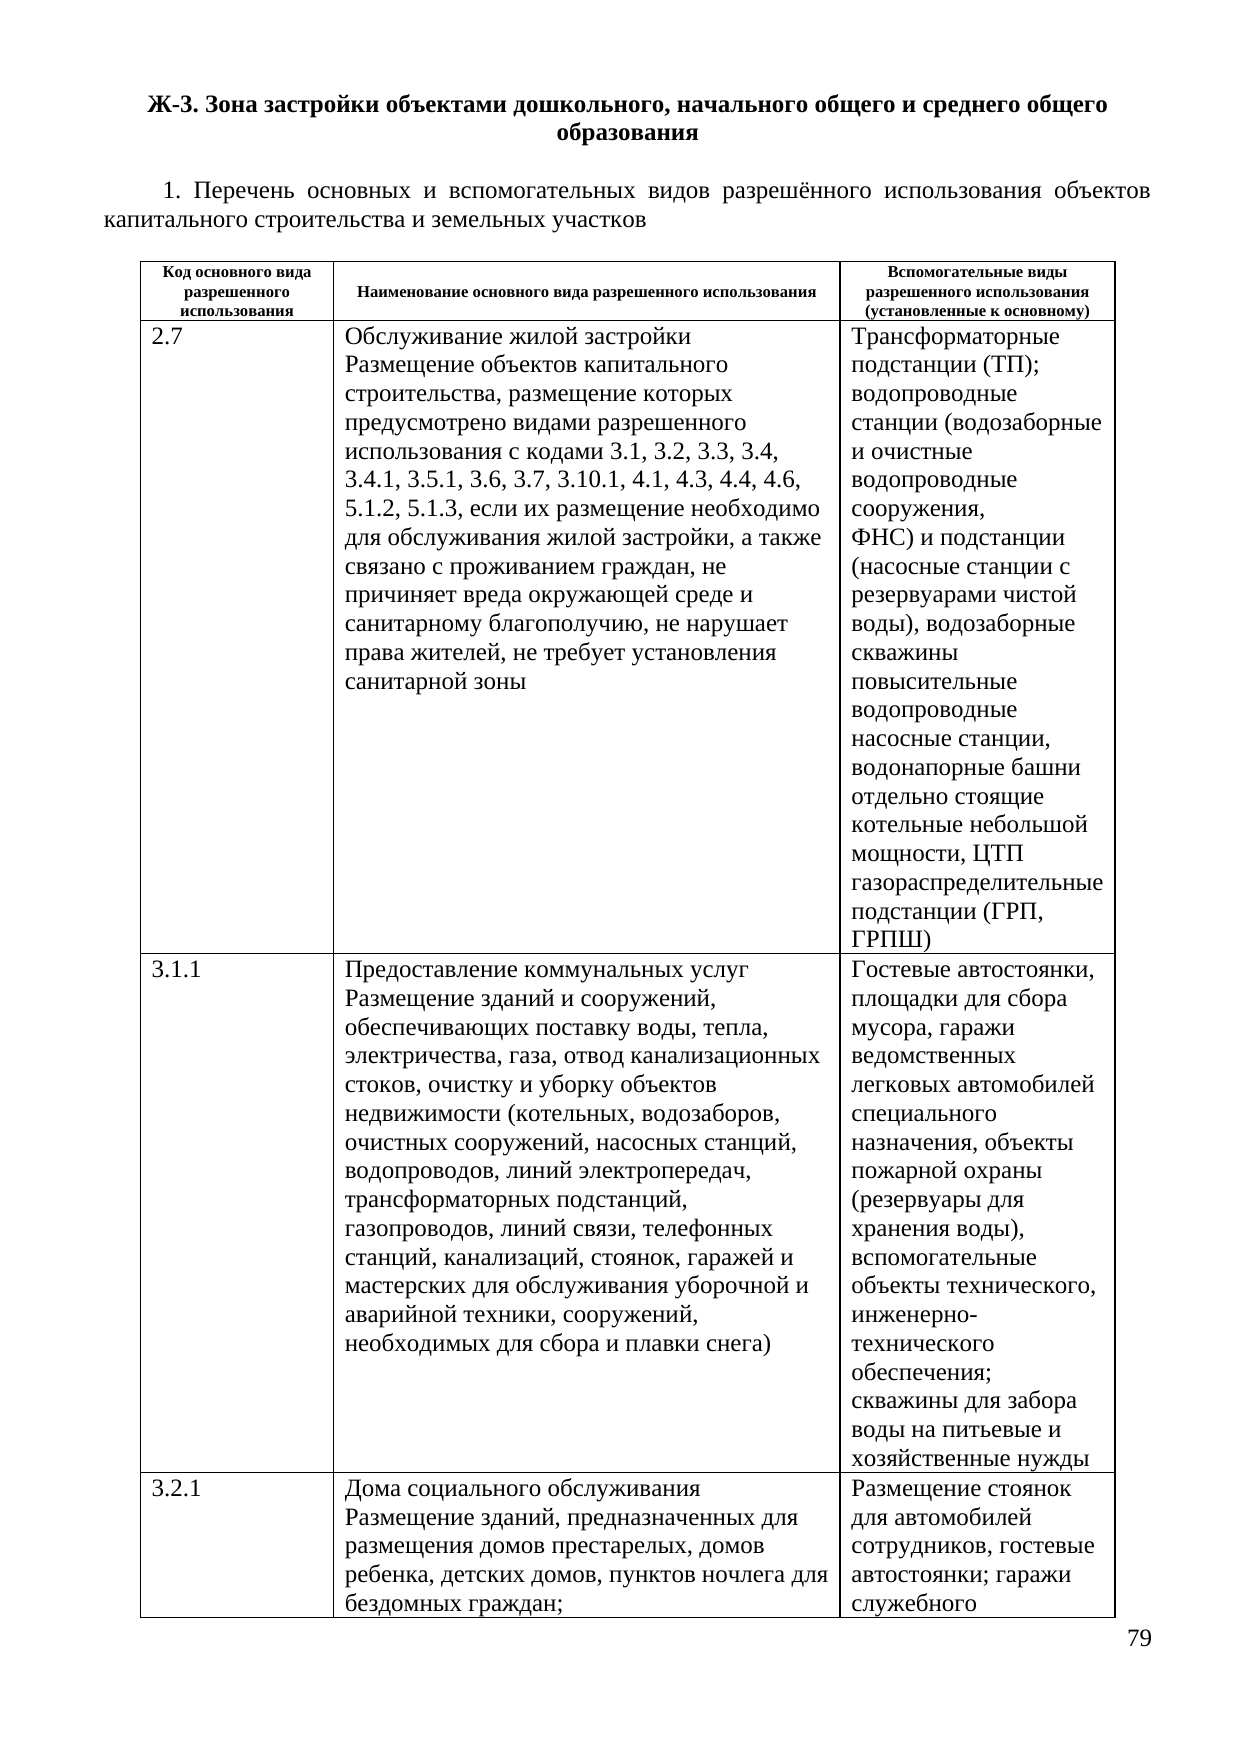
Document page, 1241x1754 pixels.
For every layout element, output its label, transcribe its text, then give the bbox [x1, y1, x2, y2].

table_header Код основного вида разрешенного использования [141, 262, 333, 320]
table_header Вспомогательные виды разрешенного использования (установленные к основному) [841, 262, 1114, 320]
text 1. Перечень основных и вспомогательных видов разрешённого использования объектов капитального строительства и земельных участков [103, 175, 1152, 232]
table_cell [334, 1473, 839, 1617]
table_cell Предоставление коммунальных услуг Размещение зданий и сооружений, обеспечивающих поставку воды, тепла, электричества, газа, отвод канализационных стоков, очистку и уборку объектов недвижимости (котельных, водозаборов, очистных сооружений, насосных станций, водопроводов, линий электропередач, трансформаторных подстанций, газопроводов, линий связи, телефонных станций, канализаций, стоянок, гаражей и мастерских для обслуживания уборочной и аварийной техники, сооружений, необходимых для сбора и плавки снега) [334, 954, 839, 1472]
table_cell Обслуживание жилой застройки Размещение объектов капитального строительства, размещение которых предусмотрено видами разрешенного использования с кодами 3.1, 3.2, 3.3, 3.4, 3.4.1, 3.5.1, 3.6, 3.7, 3.10.1, 4.1, 4.3, 4.4, 4.6, 5.1.2, 5.1.3, если их размещение необходимо для обслуживания жилой застройки, а также связано с проживанием граждан, не причиняет вреда окружающей среде и санитарному благополучию, не нарушает права жителей, не требует установления санитарной зоны [334, 321, 839, 953]
table_cell 3.2.1 [141, 1473, 333, 1617]
table_header Наименование основного вида разрешенного использования [334, 262, 839, 320]
table_cell 3.1.1 [141, 954, 333, 1472]
text Ж-3. Зона застройки объектами дошкольного, начального общего и среднего общего образования [103, 89, 1152, 146]
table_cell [841, 1473, 1114, 1617]
table_cell 2.7 [141, 321, 333, 953]
table_cell Гостевые автостоянки, площадки для сбора мусора, гаражи ведомственных легковых автомобилей специального назначения, объекты пожарной охраны (резервуары для хранения воды), вспомогательные объекты технического, инженерно-технического обеспечения; скважины для забора воды на питьевые и хозяйственные нужды [841, 954, 1114, 1472]
table_cell Трансформаторные подстанции (ТП); водопроводные станции (водозаборные и очистные водопроводные сооружения, ФНС) и подстанции (насосные станции с резервуарами чистой воды), водозаборные скважины повысительные водопроводные насосные станции, водонапорные башни отдельно стоящие котельные небольшой мощности, ЦТП газораспределительные подстанции (ГРП, ГРПШ) [841, 321, 1114, 953]
